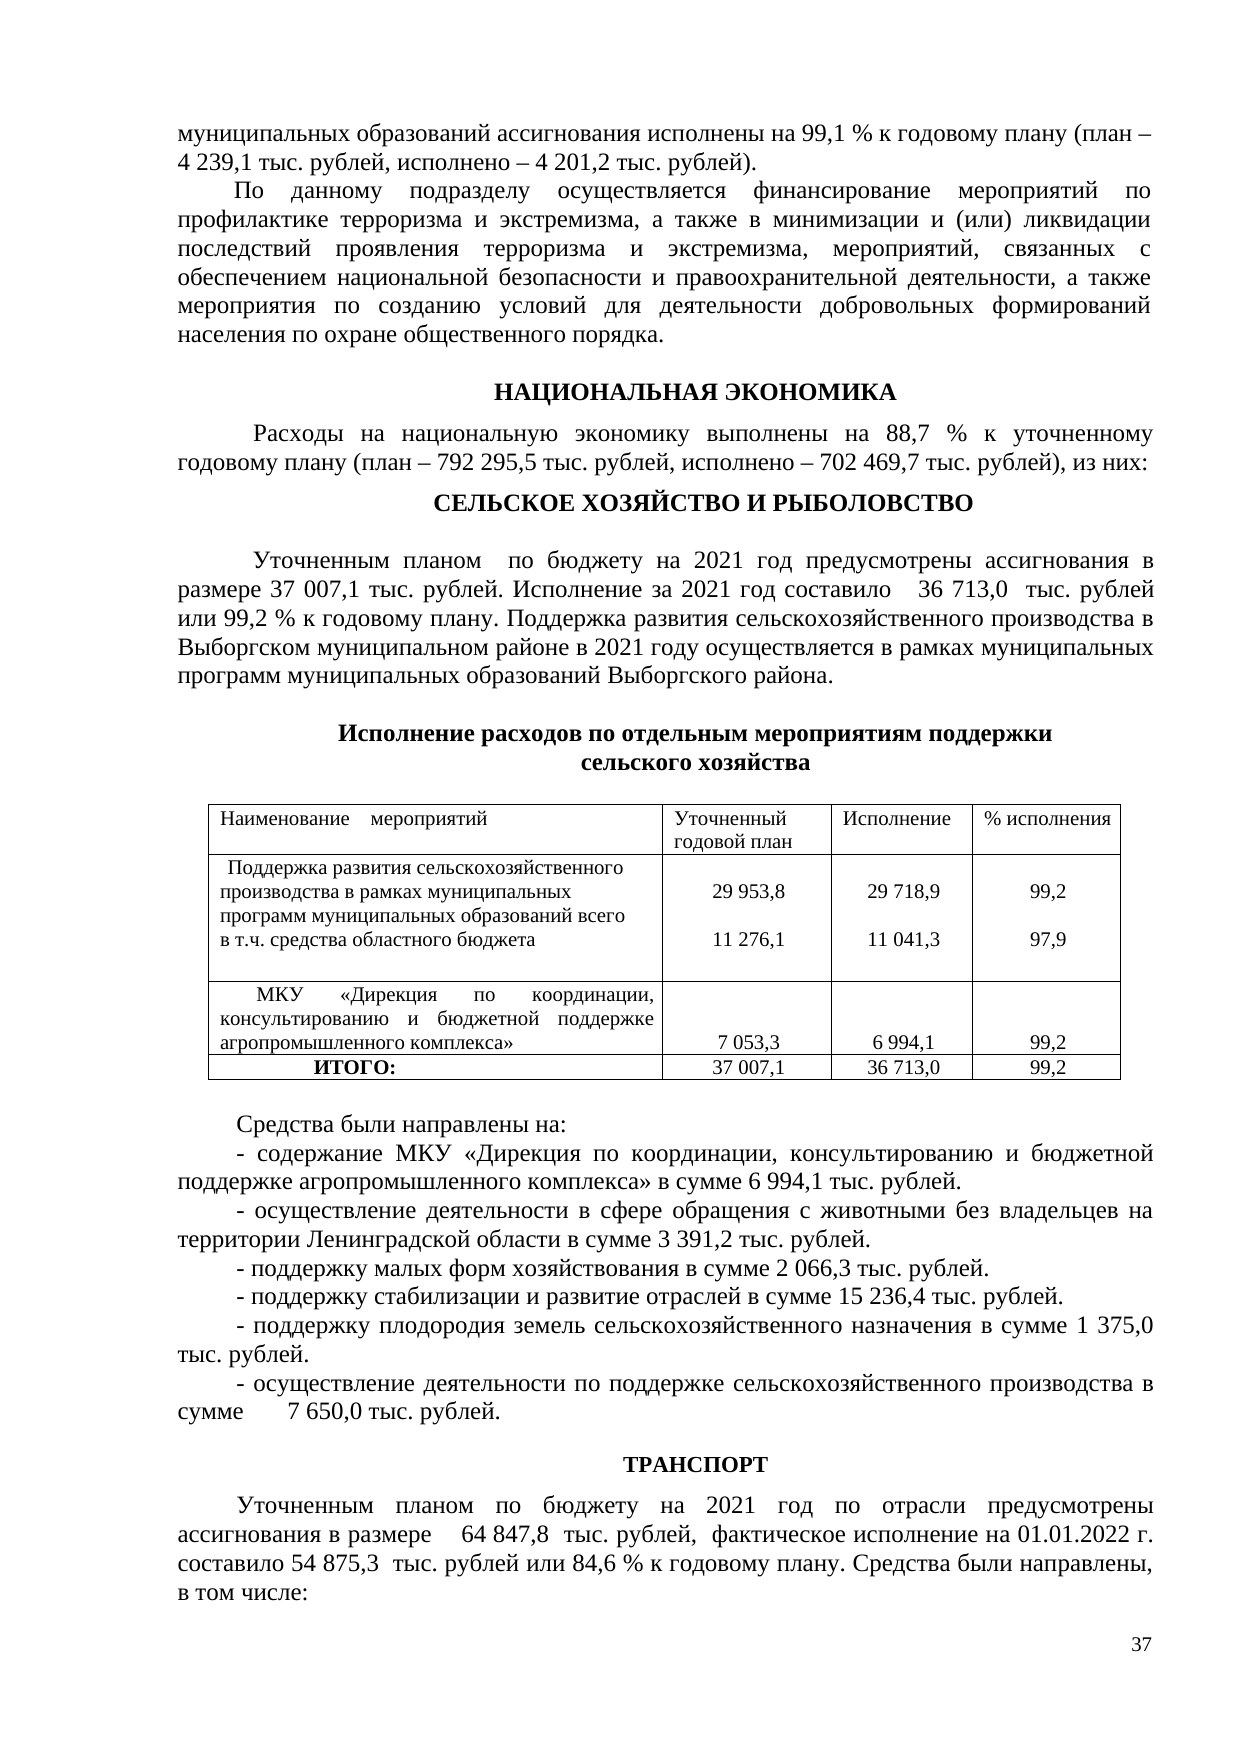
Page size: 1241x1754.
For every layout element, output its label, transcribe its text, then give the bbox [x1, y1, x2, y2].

subtitle Исполнение расходов по отдельным мероприятиям поддержки [177, 718, 1154, 747]
table_header % исполнения [973, 805, 1120, 853]
table_header Уточненный годовой план [663, 805, 831, 853]
table_cell МКУ «Дирекция по координации, консультированию и бюджетной поддержке агропромышленного комплекса» [209, 982, 662, 1054]
text - поддержку малых форм хозяйствования в сумме 2 066,3 тыс. рублей. [177, 1253, 1154, 1281]
text НАЦИОНАЛЬНАЯ ЭКОНОМИКА [177, 377, 1154, 406]
text - содержание МКУ «Дирекция по координации, консультированию и бюджетной поддержке агропромышленного комплекса» в сумме 6 994,1 тыс. рублей. [177, 1138, 1154, 1195]
table_cell Поддержка развития сельскохозяйственного производства в рамках муниципальных программ муниципальных образований всего в т.ч. средства областного бюджета [209, 855, 662, 981]
table_cell 36 713,0 [832, 1055, 972, 1079]
text Средства были направлены на: [177, 1109, 1154, 1138]
text ТРАНСПОРТ [177, 1452, 1154, 1478]
text Уточненным планом по бюджету на 2021 год предусмотрены ассигнования в размере 37 007,1 тыс. рублей. Исполнение за 2021 год составило 36 713,0 тыс. рублей или 99,2 % к годовому плану. Поддержка развития сельскохозяйственного производства в Выборгском муниципальном районе в 2021 году осуществляется в рамках муниципальных программ муниципальных образований Выборгского района. [177, 546, 1154, 689]
table_cell 99,2 97,9 [973, 855, 1120, 981]
text - осуществление деятельности по поддержке сельскохозяйственного производства в сумме 7 650,0 тыс. рублей. [177, 1368, 1154, 1425]
text СЕЛЬСКОЕ ХОЗЯЙСТВО И РЫБОЛОВСТВО [177, 488, 1154, 517]
text Расходы на национальную экономику выполнены на 88,7 % к уточненному годовому плану (план – 792 295,5 тыс. рублей, исполнено – 702 469,7 тыс. рублей), из них: [177, 418, 1154, 476]
table_cell 29 718,9 11 041,3 [832, 855, 972, 981]
table_cell 29 953,8 11 276,1 [663, 855, 831, 981]
table_cell ИТОГО: [209, 1055, 662, 1079]
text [177, 118, 1152, 176]
table_cell 99,2 [973, 1055, 1120, 1079]
table_header Исполнение [832, 805, 972, 853]
text По данному подразделу осуществляется финансирование мероприятий по профилактике терроризма и экстремизма, а также в минимизации и (или) ликвидации последствий проявления терроризма и экстремизма, мероприятий, связанных с обеспечением национальной безопасности и правоохранительной деятельности, а также мероприятия по созданию условий для деятельности добровольных формирований населения по охране общественного порядка. [177, 176, 1152, 348]
text - поддержку плодородия земель сельскохозяйственного назначения в сумме 1 375,0 тыс. рублей. [177, 1310, 1154, 1368]
table_cell 99,2 [973, 982, 1120, 1054]
text сельского хозяйства [177, 747, 1154, 776]
table_header Наименование мероприятий [209, 805, 662, 853]
table_cell 7 053,3 [663, 982, 831, 1054]
table_cell 37 007,1 [663, 1055, 831, 1079]
text - осуществление деятельности в сфере обращения с животными без владельцев на территории Ленинградской области в сумме 3 391,2 тыс. рублей. [177, 1195, 1154, 1253]
text Уточненным планом по бюджету на 2021 год по отрасли предусмотрены ассигнования в размере 64 847,8 тыс. рублей, фактическое исполнение на 01.01.2022 г. составило 54 875,3 тыс. рублей или 84,6 % к годовому плану. Средства были направлены, в том числе: [177, 1490, 1154, 1605]
text - поддержку стабилизации и развитие отраслей в сумме 15 236,4 тыс. рублей. [177, 1281, 1154, 1310]
table_cell 6 994,1 [832, 982, 972, 1054]
